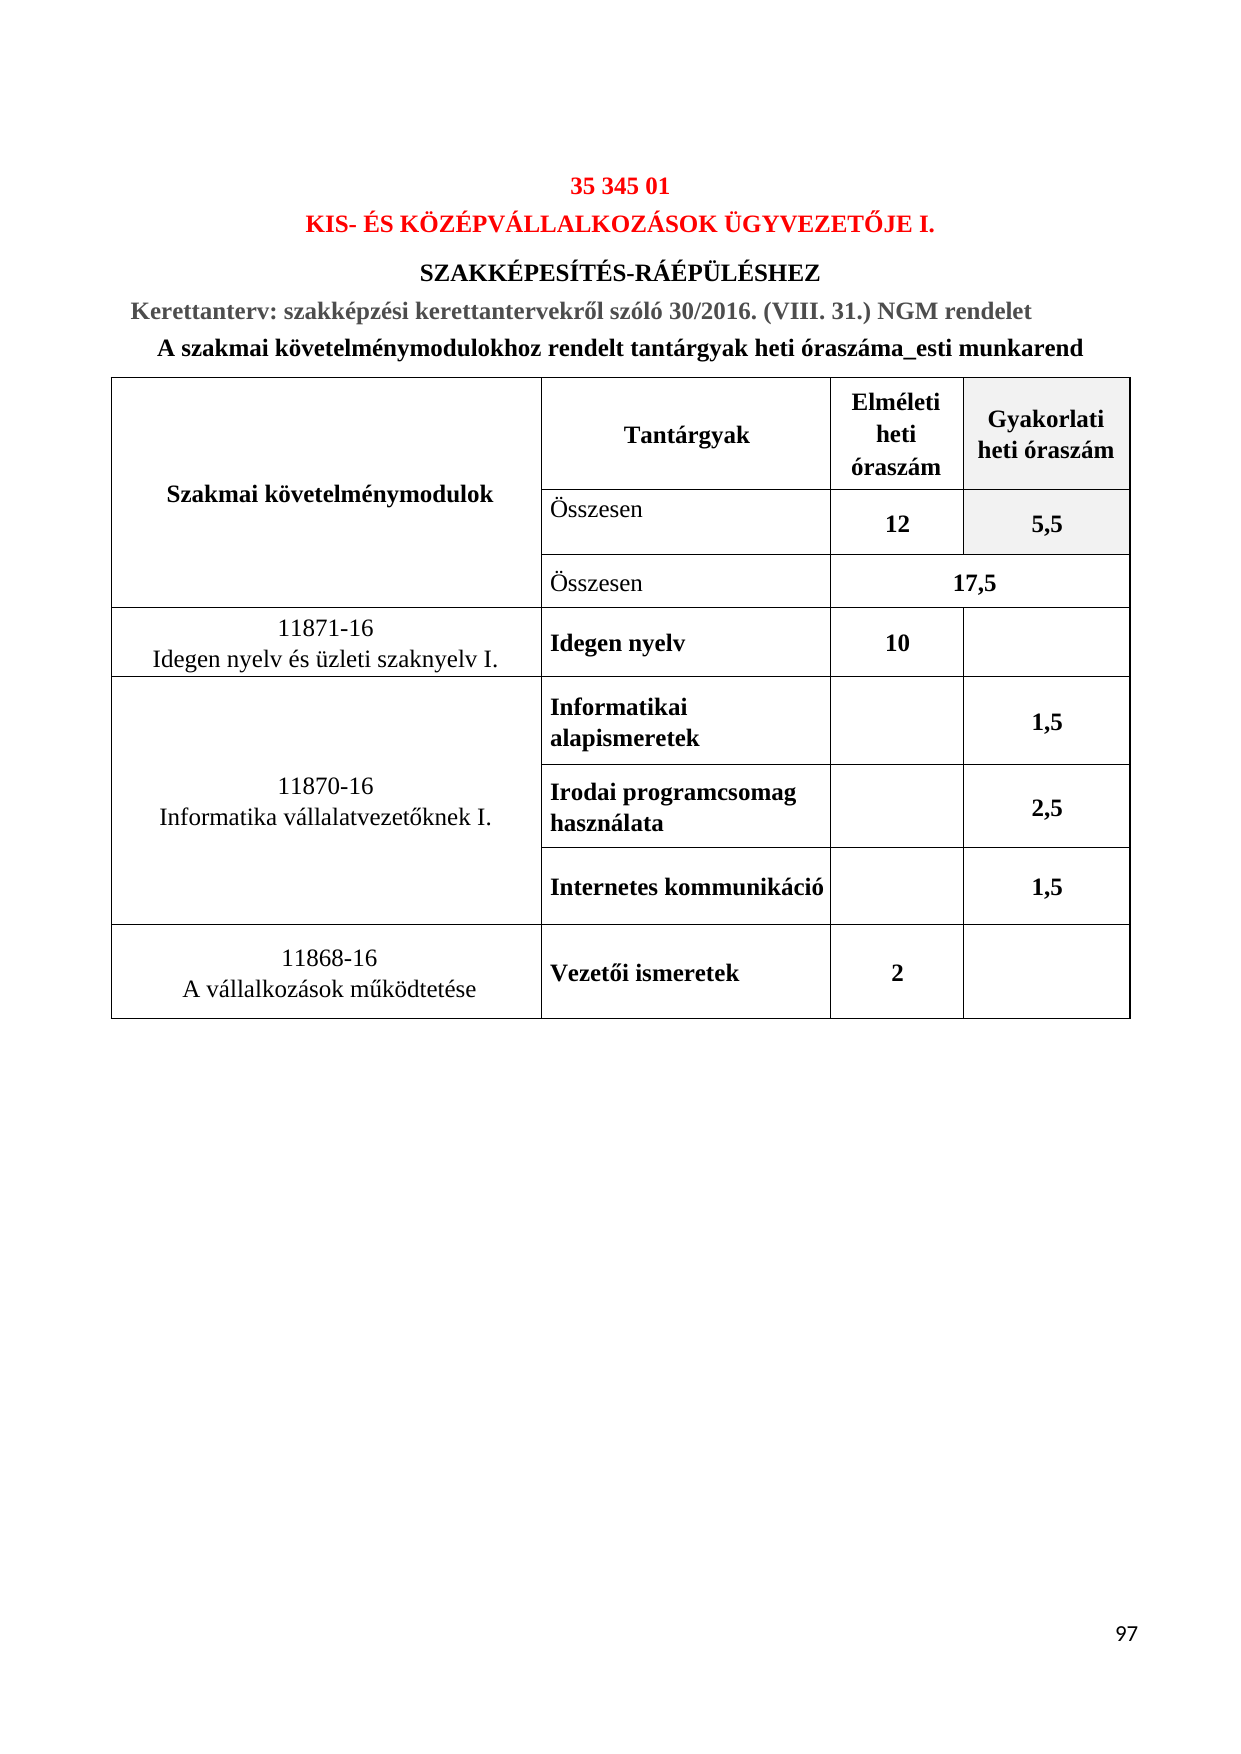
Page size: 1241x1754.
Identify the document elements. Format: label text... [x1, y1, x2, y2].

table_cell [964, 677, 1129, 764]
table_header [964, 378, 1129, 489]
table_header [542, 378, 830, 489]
text KIS- ÉS KÖZÉPVÁLLALKOZÁSOK ÜGYVEZETŐJE I. [120, 209, 1121, 237]
subtitle Kerettanterv: szakképzési kerettantervekről szóló 30/2016. (VIII. 31.) NGM rendelet [130, 296, 1123, 325]
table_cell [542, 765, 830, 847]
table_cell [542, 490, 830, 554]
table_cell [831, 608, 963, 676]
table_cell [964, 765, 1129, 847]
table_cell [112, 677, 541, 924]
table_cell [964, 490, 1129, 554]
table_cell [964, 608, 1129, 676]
text A szakmai követelménymodulokhoz rendelt tantárgyak heti óraszáma_esti munkarend [118, 333, 1123, 362]
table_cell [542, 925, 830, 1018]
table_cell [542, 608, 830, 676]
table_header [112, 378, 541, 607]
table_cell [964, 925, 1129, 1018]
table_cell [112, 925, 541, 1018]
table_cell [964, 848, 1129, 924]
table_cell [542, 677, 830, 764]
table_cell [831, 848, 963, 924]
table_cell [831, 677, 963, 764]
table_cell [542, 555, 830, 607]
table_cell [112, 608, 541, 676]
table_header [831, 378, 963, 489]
text 35 345 01 [120, 171, 1120, 200]
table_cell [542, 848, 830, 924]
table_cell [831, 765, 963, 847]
text SZAKKÉPESÍTÉS-RÁÉPÜLÉSHEZ [118, 258, 1123, 287]
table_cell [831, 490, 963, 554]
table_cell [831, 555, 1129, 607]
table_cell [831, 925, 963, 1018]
